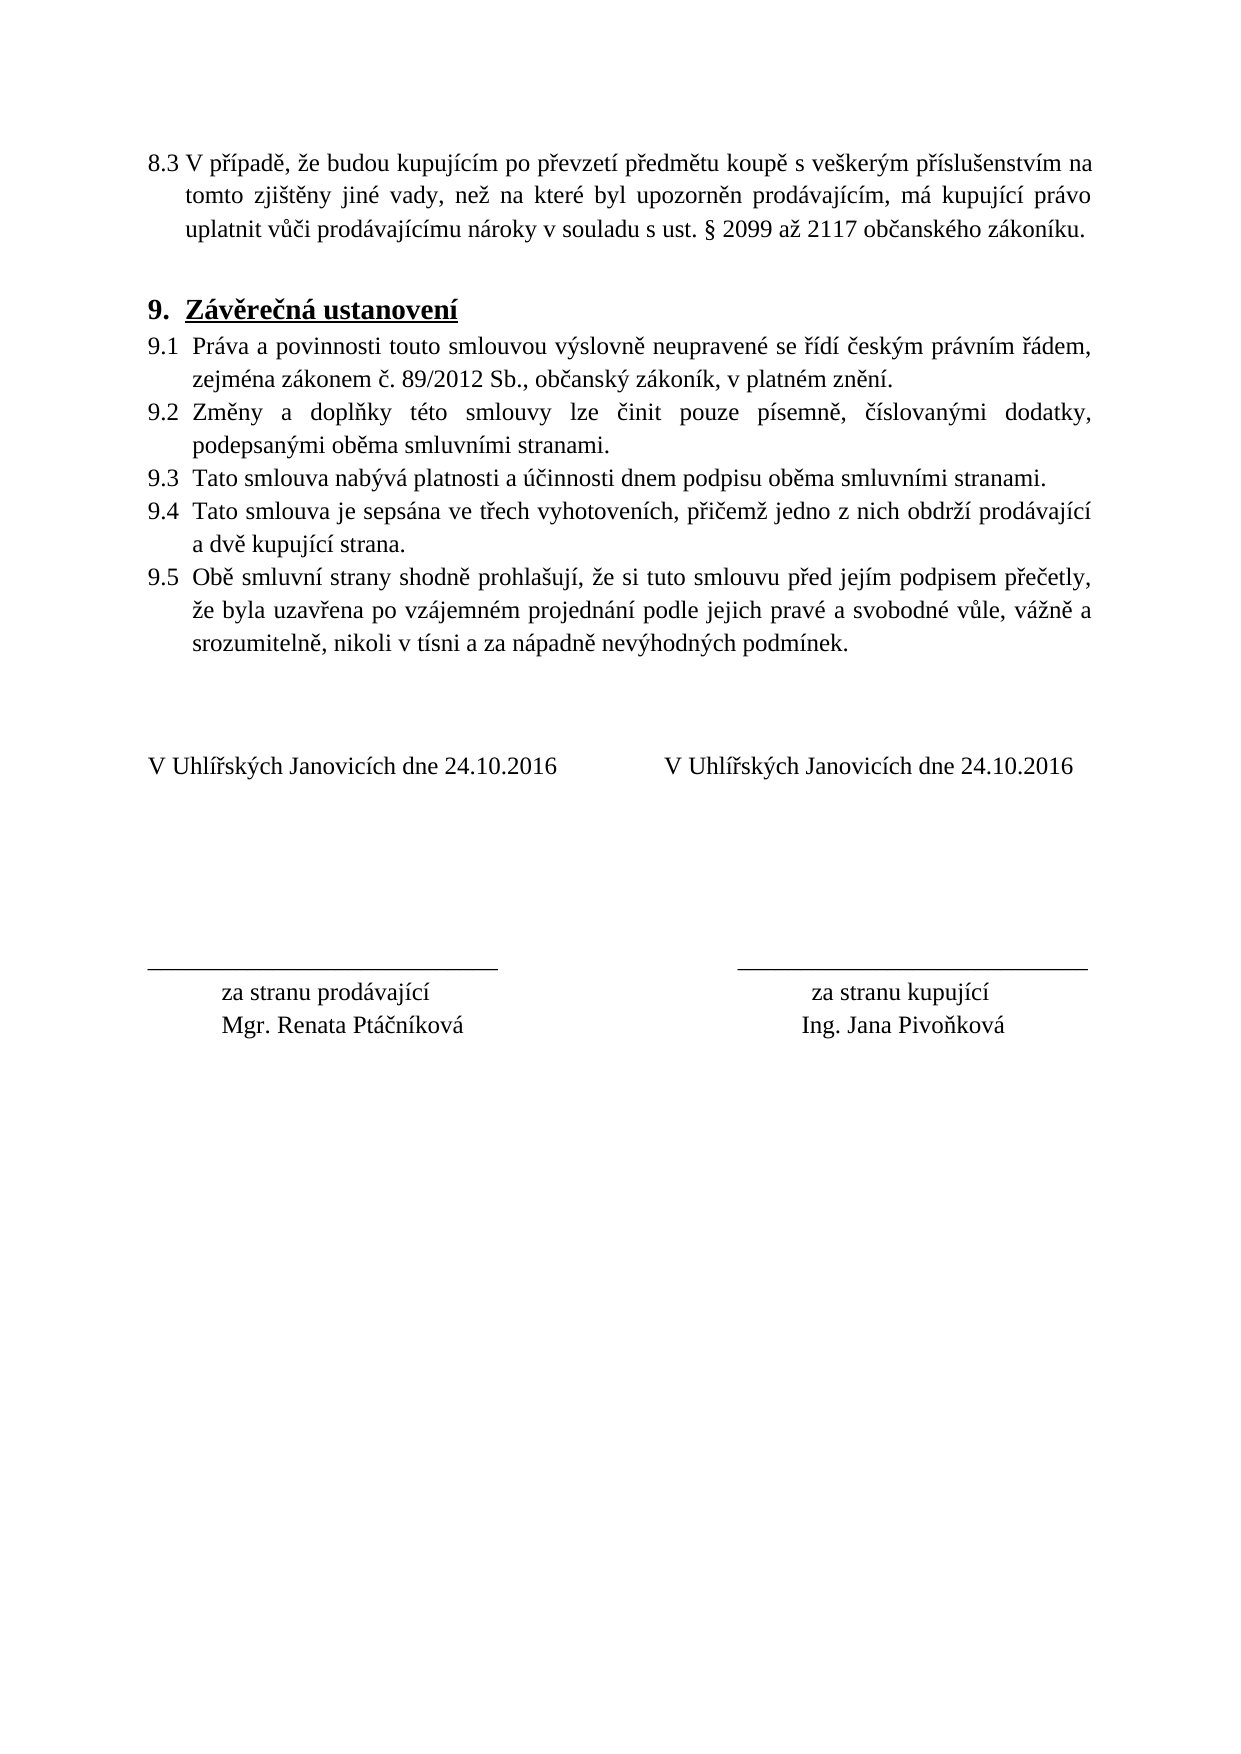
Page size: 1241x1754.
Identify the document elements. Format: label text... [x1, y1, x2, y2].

list Závěrečná ustanovení [148, 292, 1093, 326]
list Tato smlouva je sepsána ve třech vyhotoveních, přičemž jedno z nich obdrží prodávající a dvě kupující strana. [148, 496, 1093, 558]
list Tato smlouva nabývá platnosti a účinnosti dnem podpisu oběma smluvními stranami. [148, 463, 1093, 492]
text za stranu prodávající za stranu kupující [148, 977, 1093, 1006]
text Mgr. Renata Ptáčníková Ing. Jana Pivoňková [148, 1010, 1093, 1039]
list V případě, že budou kupujícím po převzetí předmětu koupě s veškerým příslušenstvím na tomto zjištěny jiné vady, než na které byl upozorněn prodávajícím, má kupující právo uplatnit vůči prodávajícímu nároky v souladu s ust. § 2099 až 2117 občanského zákoníku. [148, 148, 1093, 242]
list Obě smluvní strany shodně prohlašují, že si tuto smlouvu před jejím podpisem přečetly, že byla uzavřena po vzájemném projednání podle jejich pravé a svobodné vůle, vážně a srozumitelně, nikoli v tísni a za nápadně nevýhodných podmínek. [148, 562, 1093, 657]
text ____________________________ ____________________________ [148, 944, 1093, 973]
list Změny a doplňky této smlouvy lze činit pouze písemně, číslovanými dodatky, podepsanými oběma smluvními stranami. [148, 397, 1093, 459]
list Práva a povinnosti touto smlouvou výslovně neupravené se řídí českým právním řádem, zejména zákonem č. 89/2012 Sb., občanský zákoník, v platném znění. [148, 331, 1093, 393]
text V Uhlířských Janovicích dne 24.10.2016 V Uhlířských Janovicích dne 24.10.2016 [148, 746, 1093, 780]
